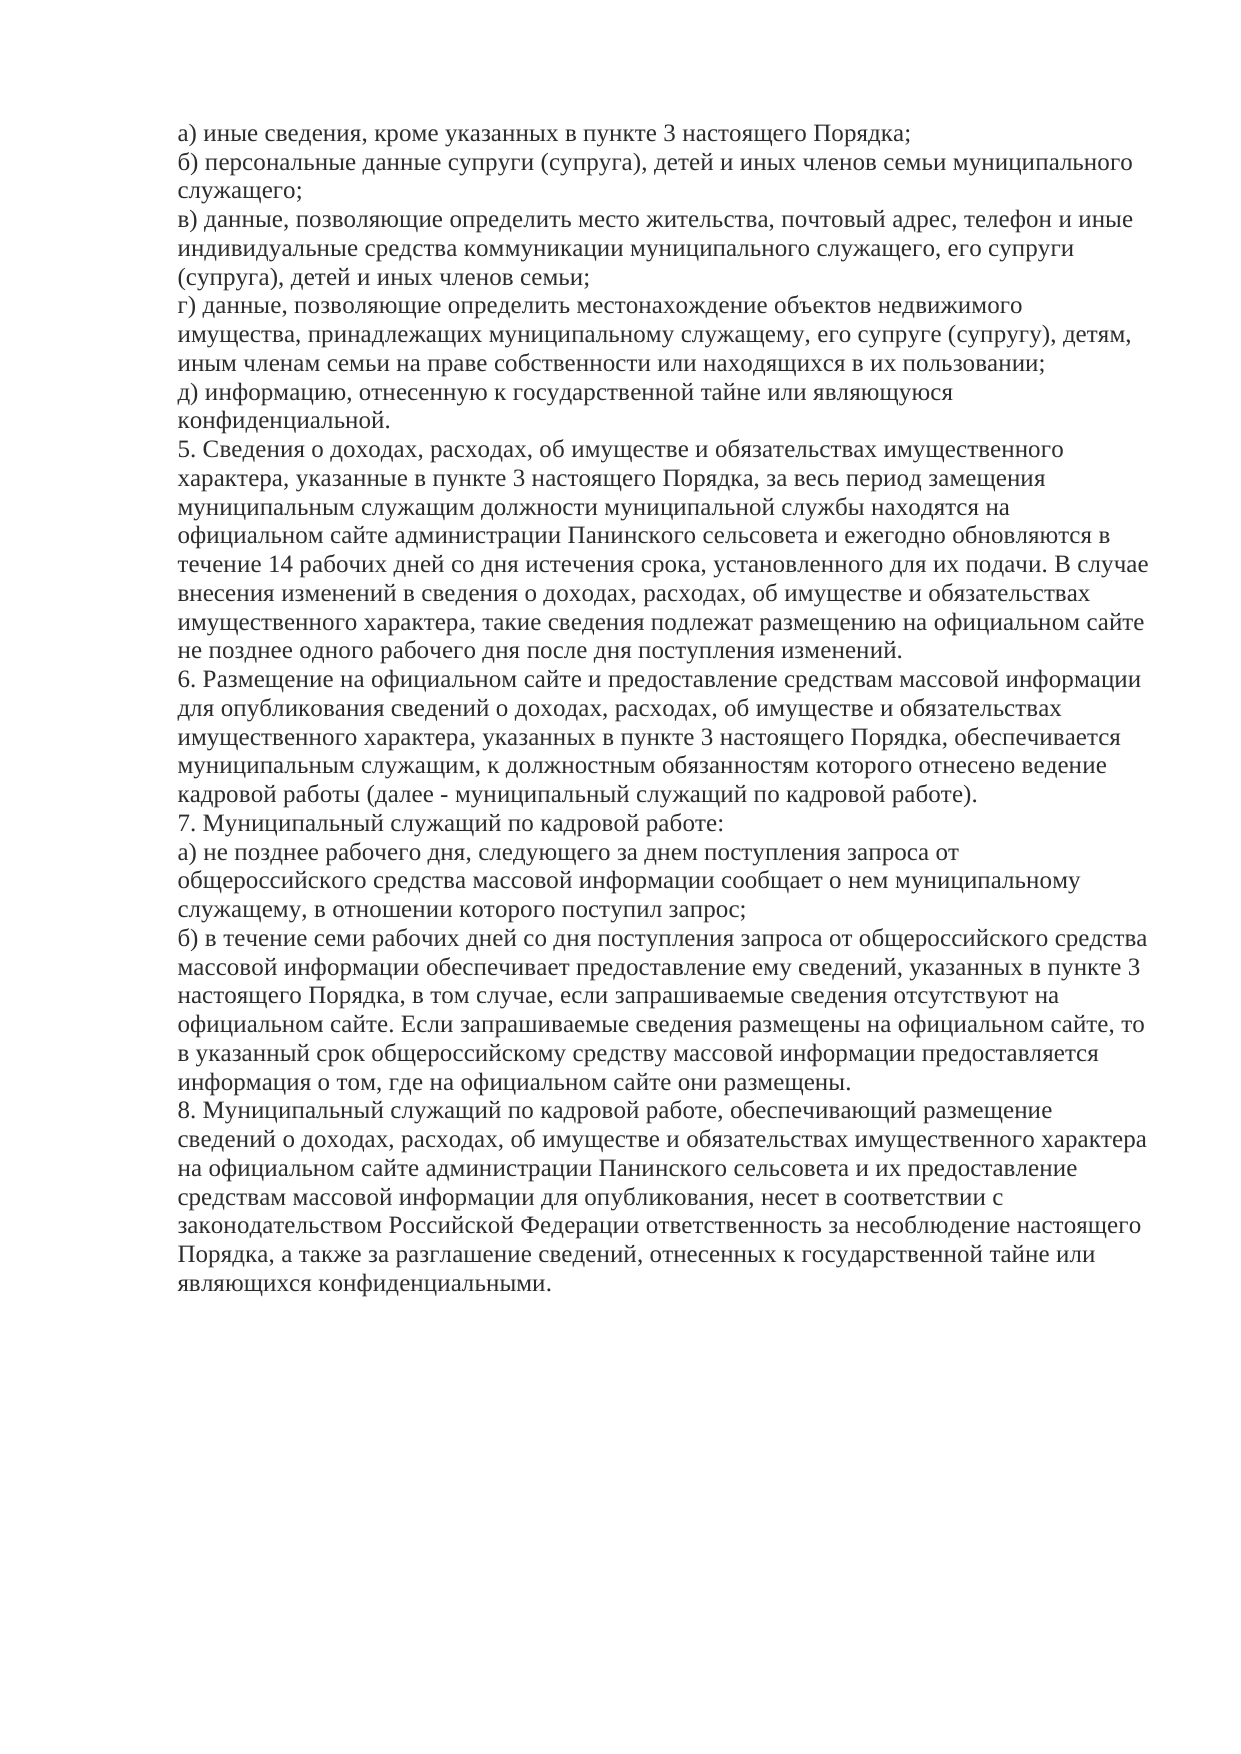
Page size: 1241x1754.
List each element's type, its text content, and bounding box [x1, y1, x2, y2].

text а) не позднее рабочего дня, следующего за днем поступления запроса от общероссийского средства массовой информации сообщает о нем муниципальному служащему, в отношении которого поступил запрос; [177, 837, 1152, 923]
text 5. Сведения о доходах, расходах, об имуществе и обязательствах имущественного характера, указанные в пункте 3 настоящего Порядка, за весь период замещения муниципальным служащим должности муниципальной службы находятся на официальном сайте администрации Панинского сельсовета и ежегодно обновляются в течение 14 рабочих дней со дня истечения срока, установленного для их подачи. В случае внесения изменений в сведения о доходах, расходах, об имуществе и обязательствах имущественного характера, такие сведения подлежат размещению на официальном сайте не позднее одного рабочего дня после дня поступления изменений. [177, 434, 1152, 664]
text б) персональные данные супруги (супруга), детей и иных членов семьи муниципального служащего; [177, 147, 1152, 204]
text 6. Размещение на официальном сайте и предоставление средствам массовой информации для опубликования сведений о доходах, расходах, об имуществе и обязательствах имущественного характера, указанных в пункте 3 настоящего Порядка, обеспечивается муниципальным служащим, к должностным обязанностям которого отнесено ведение кадровой работы (далее - муниципальный служащий по кадровой работе). [177, 664, 1152, 808]
text 8. Муниципальный служащий по кадровой работе, обеспечивающий размещение сведений о доходах, расходах, об имуществе и обязательствах имущественного характера на официальном сайте администрации Панинского сельсовета и их предоставление средствам массовой информации для опубликования, несет в соответствии с законодательством Российской Федерации ответственность за несоблюдение настоящего Порядка, а также за разглашение сведений, отнесенных к государственной тайне или являющихся конфиденциальными. [177, 1096, 1152, 1297]
text а) иные сведения, кроме указанных в пункте 3 настоящего Порядка; [177, 118, 1152, 147]
text 7. Муниципальный служащий по кадровой работе: [177, 808, 1152, 837]
text г) данные, позволяющие определить местонахождение объектов недвижимого имущества, принадлежащих муниципальному служащему, его супруге (супругу), детям, иным членам семьи на праве собственности или находящихся в их пользовании; [177, 291, 1152, 377]
text б) в течение семи рабочих дней со дня поступления запроса от общероссийского средства массовой информации обеспечивает предоставление ему сведений, указанных в пункте 3 настоящего Порядка, в том случае, если запрашиваемые сведения отсутствуют на официальном сайте. Если запрашиваемые сведения размещены на официальном сайте, то в указанный срок общероссийскому средству массовой информации предоставляется информация о том, где на официальном сайте они размещены. [177, 923, 1152, 1096]
text в) данные, позволяющие определить место жительства, почтовый адрес, телефон и иные индивидуальные средства коммуникации муниципального служащего, его супруги (супруга), детей и иных членов семьи; [177, 204, 1152, 291]
text д) информацию, отнесенную к государственной тайне или являющуюся конфиденциальной. [177, 377, 1152, 434]
